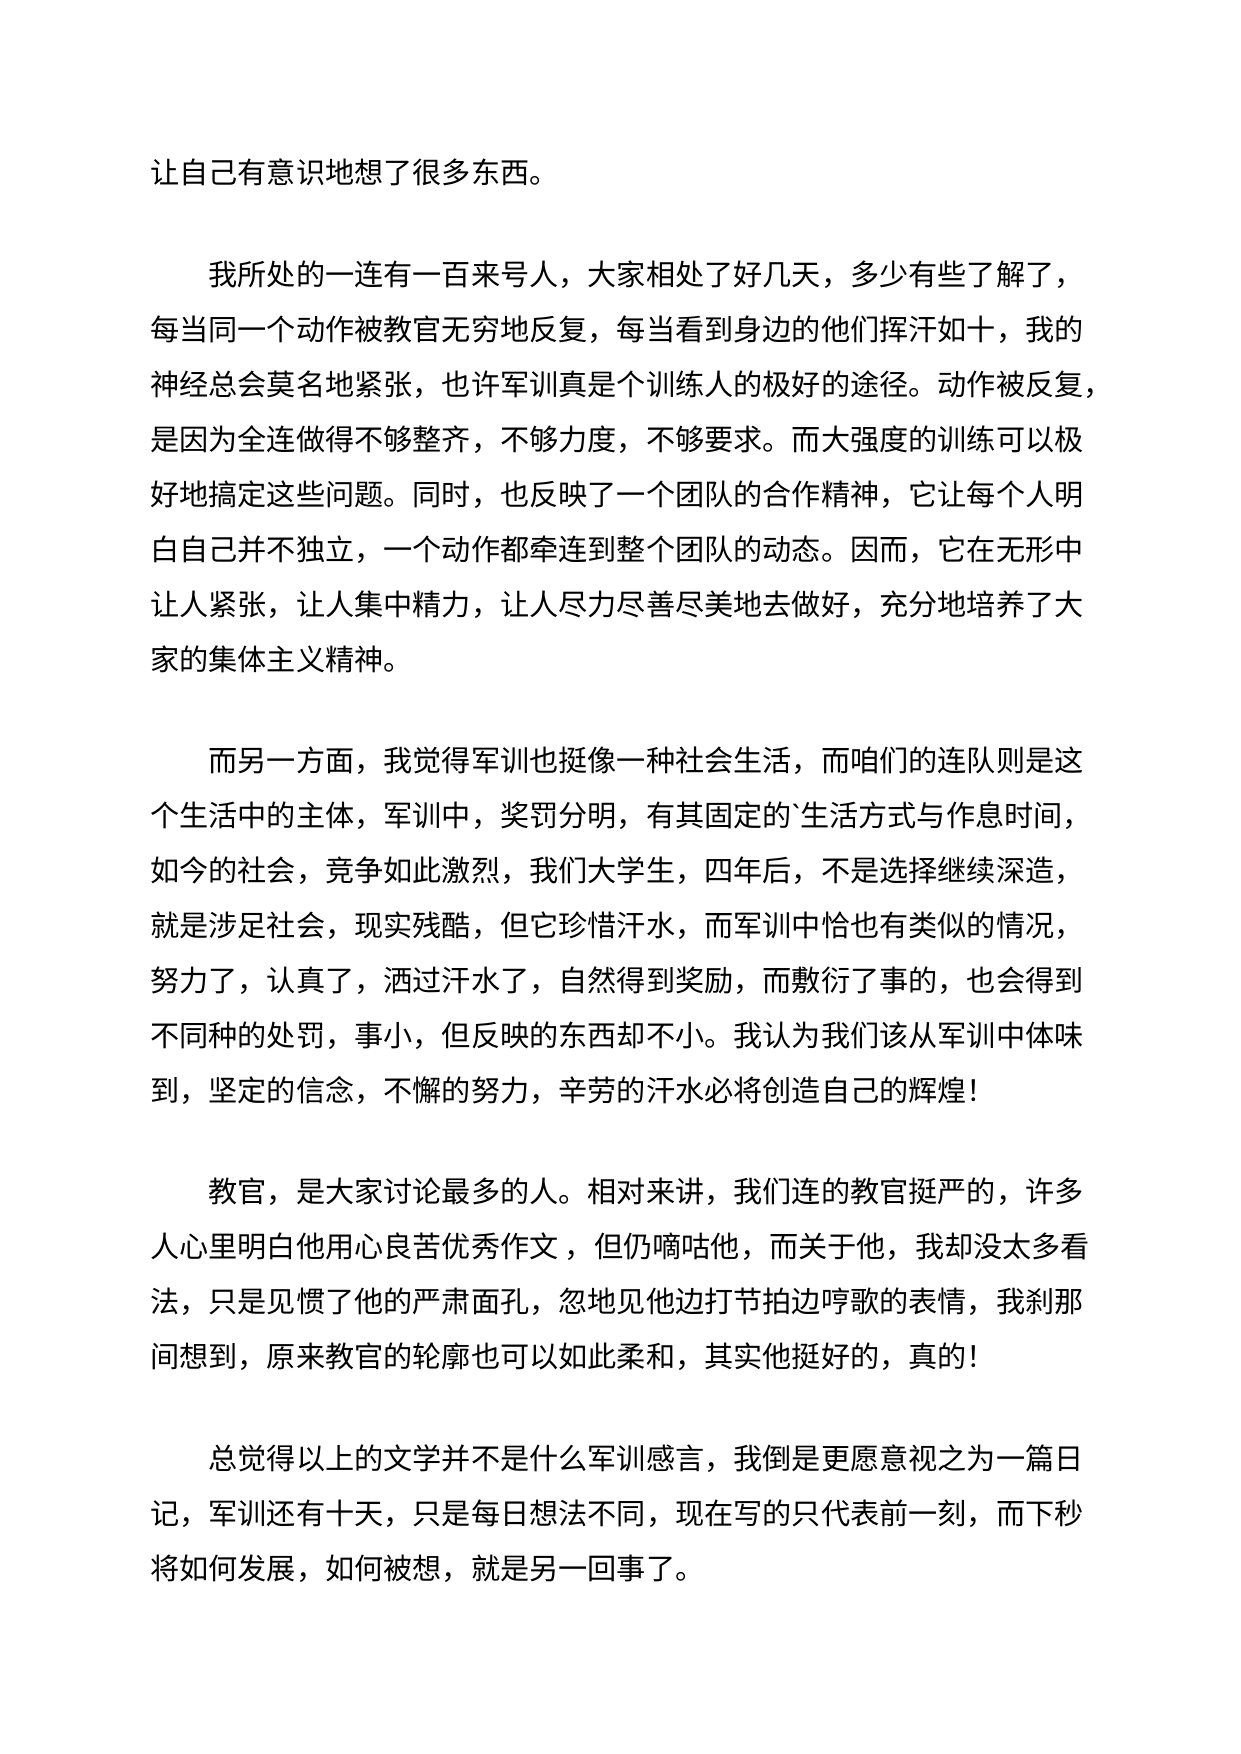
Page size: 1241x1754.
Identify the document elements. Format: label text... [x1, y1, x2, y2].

text 而另一方面，我觉得军训也挺像一种社会生活，而咱们的连队则是这个生活中的主体，军训中，奖罚分明，有其固定的`生活方式与作息时间，如今的社会，竞争如此激烈，我们大学生，四年后，不是选择继续深造，就是涉足社会，现实残酷，但它珍惜汗水，而军训中恰也有类似的情况，努力了，认真了，洒过汗水了，自然得到奖励，而敷衍了事的，也会得到不同种的处罚，事小，但反映的东西却不小。我认为我们该从军训中体味到，坚定的信念，不懈的努力，辛劳的汗水必将创造自己的辉煌！ [150, 738, 1090, 1109]
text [150, 150, 1090, 192]
text 总觉得以上的文学并不是什么军训感言，我倒是更愿意视之为一篇日记，军训还有十天，只是每日想法不同，现在写的只代表前一刻，而下秒将如何发展，如何被想，就是另一回事了。 [150, 1436, 1090, 1588]
text 教官，是大家讨论最多的人。相对来讲，我们连的教官挺严的，许多人心里明白他用心良苦优秀作文 ，但仍嘀咕他，而关于他，我却没太多看法，只是见惯了他的严肃面孔，忽地见他边打节拍边哼歌的表情，我刹那间想到，原来教官的轮廓也可以如此柔和，其实他挺好的，真的！ [150, 1169, 1090, 1376]
text 我所处的一连有一百来号人，大家相处了好几天，多少有些了解了，每当同一个动作被教官无穷地反复，每当看到身边的他们挥汗如十，我的神经总会莫名地紧张，也许军训真是个训练人的极好的途径。动作被反复，是因为全连做得不够整齐，不够力度，不够要求。而大强度的训练可以极好地搞定这些问题。同时，也反映了一个团队的合作精神，它让每个人明白自己并不独立，一个动作都牵连到整个团队的动态。因而，它在无形中让人紧张，让人集中精力，让人尽力尽善尽美地去做好，充分地培养了大家的集体主义精神。 [150, 252, 1090, 678]
